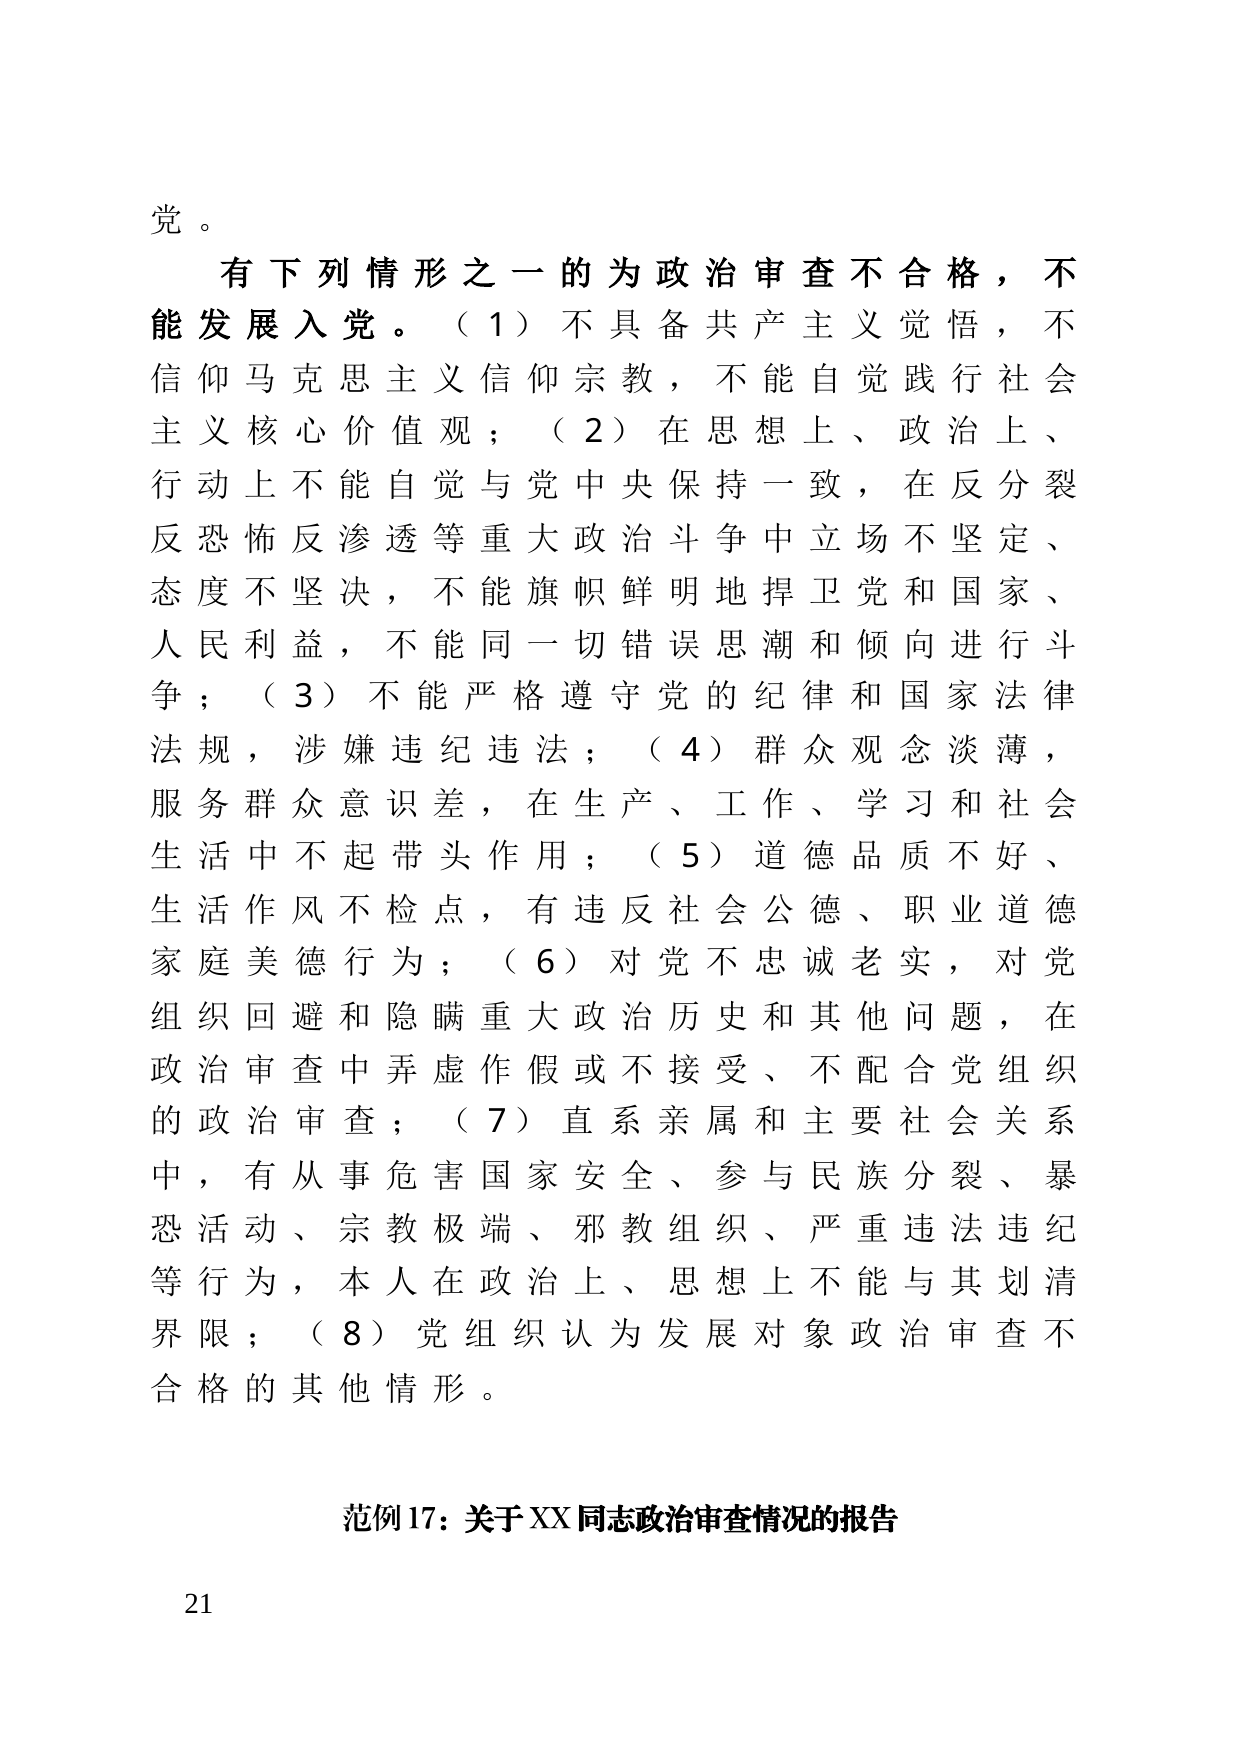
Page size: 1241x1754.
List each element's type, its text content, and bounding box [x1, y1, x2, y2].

text 有下列情形之一的为政治审查不合格，不能发展入党。（1）不具备共产主义觉悟，不信仰马克思主义信仰宗教，不能自觉践行社会主义核心价值观；（2）在思想上、政治上、行动上不能自觉与党中央保持一致，在反分裂反恐怖反渗透等重大政治斗争中立场不坚定、态度不坚决，不能旗帜鲜明地捍卫党和国家、人民利益，不能同一切错误思潮和倾向进行斗争；（3）不能严格遵守党的纪律和国家法律法规，涉嫌违纪违法；（4）群众观念淡薄，服务群众意识差，在生产、工作、学习和社会生活中不起带头作用；（5）道德品质不好、生活作风不检点，有违反社会公德、职业道德、家庭美德行为；（6）对党不忠诚老实，对党组织回避和隐瞒重大政治历史和其他问题，在政治审查中弄虚作假或不接受、不配合党组织的政治审查；（7）直系亲属和主要社会关系中，有从事危害国家安全、参与民族分裂、暴恐活动、宗教极端、邪教组织、严重违法违纪等行为，本人在政治上、思想上不能与其划清界限；（8）党组织认为发展对象政治审查不合格的其他情形。 [149, 243, 1091, 1412]
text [149, 190, 1091, 243]
text 范例17：关于XX同志政治审查情况的报告 [149, 1496, 1091, 1537]
